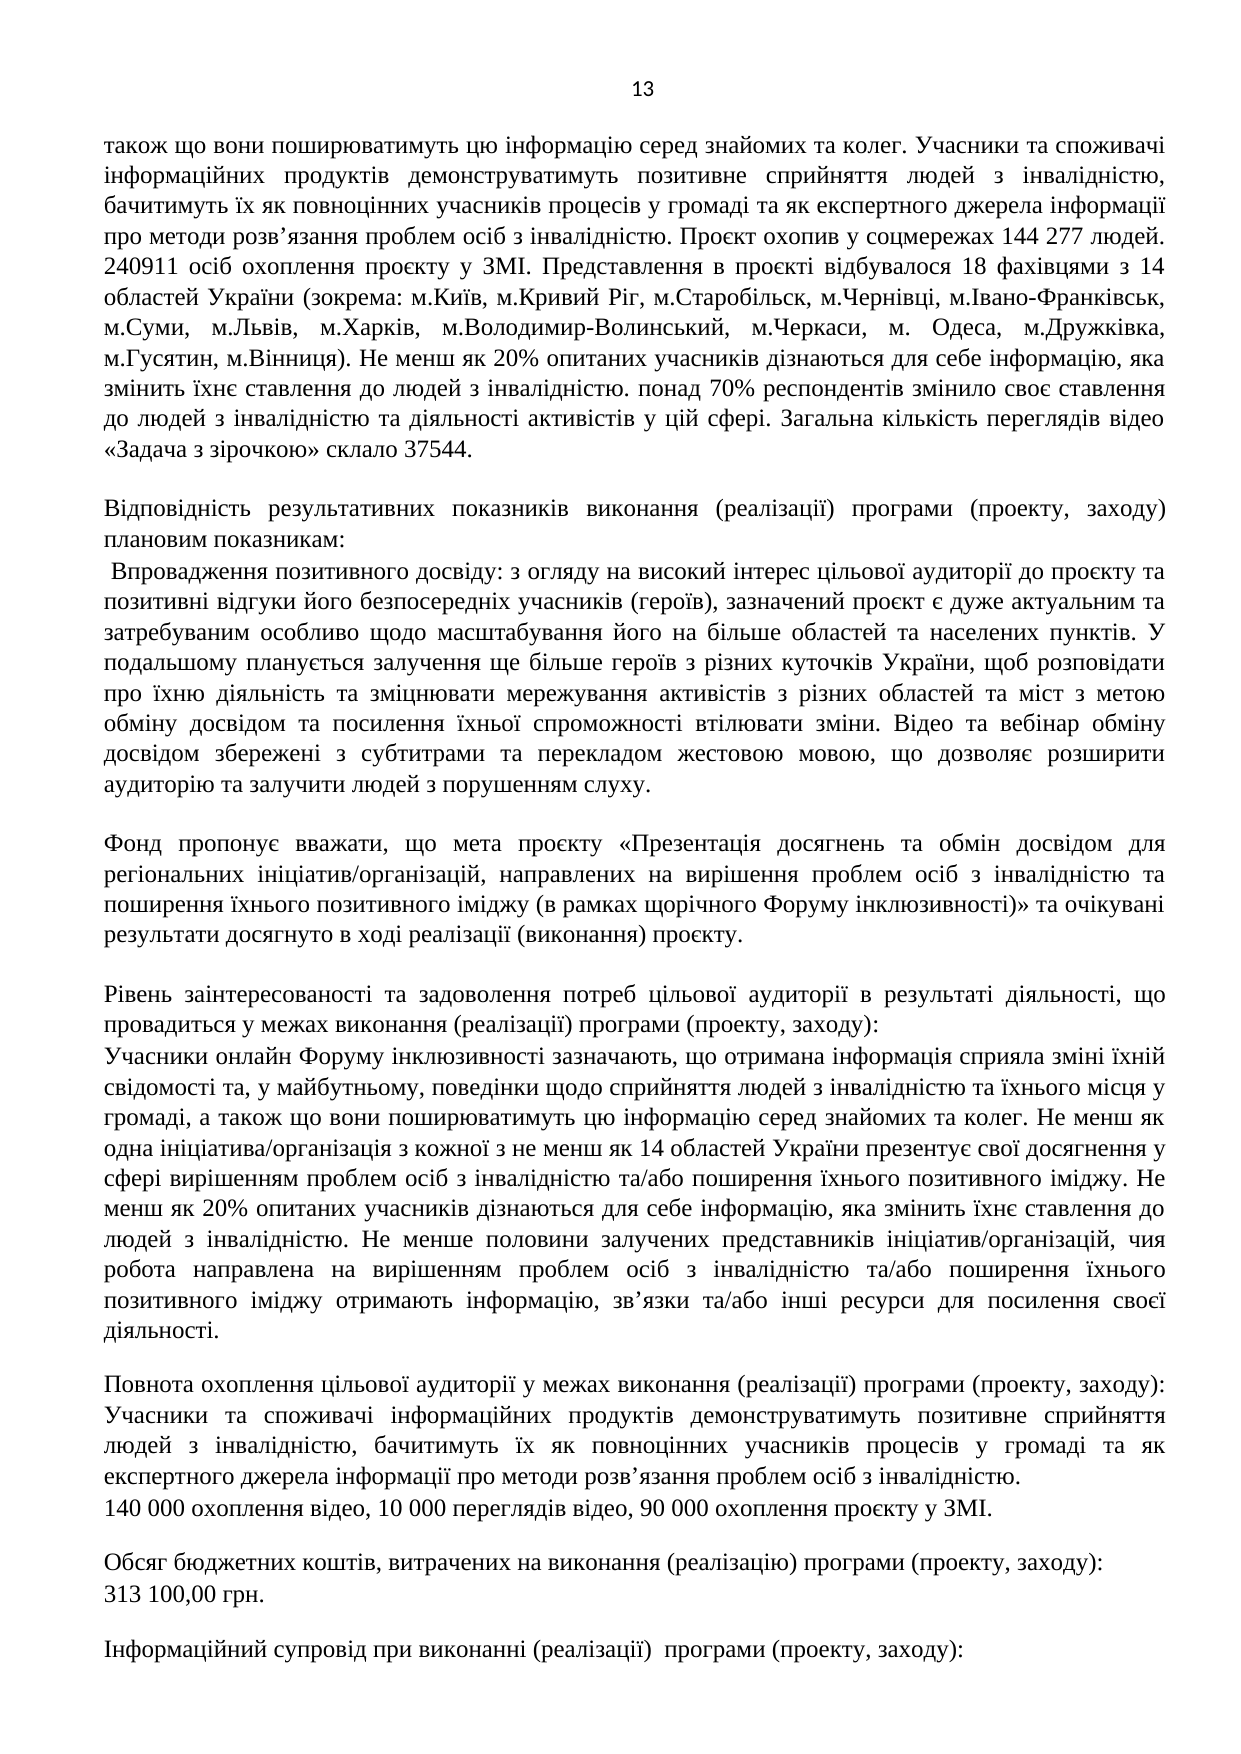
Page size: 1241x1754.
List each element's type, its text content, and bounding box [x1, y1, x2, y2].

text Впровадження позитивного досвіду: з огляду на високий інтерес цільової аудиторії до проєкту та позитивні відгуки його безпосередніх учасників (героїв), зазначений проєкт є дуже актуальним та затребуваним особливо щодо масштабування його на більше областей та населених пунктів. У подальшому планується залучення ще більше героїв з різних куточків України, щоб розповідати про їхню діяльність та зміцнювати мережування активістів з різних областей та міст з метою обміну досвідом та посилення їхньої спроможності втілювати зміни. Відео та вебінар обміну досвідом збережені з субтитрами та перекладом жестовою мовою, що дозволяє розширити аудиторію та залучити людей з порушенням слуху. [103, 556, 1167, 798]
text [103, 130, 1167, 463]
text 313 100,00 грн. [103, 1579, 1167, 1608]
text Відповідність результативних показників виконання (реалізації) програми (проекту, заходу) плановим показникам: [103, 493, 1167, 552]
text Обсяг бюджетних коштів, витрачених на виконання (реалізацію) програми (проекту, заходу): [103, 1547, 1167, 1576]
text 140 000 охоплення відео, 10 000 переглядів відео, 90 000 охоплення проєкту у ЗМІ. [103, 1493, 1167, 1522]
text Повнота охоплення цільової аудиторії у межах виконання (реалізації) програми (проекту, заходу): Учасники та споживачі інформаційних продуктів демонструватимуть позитивне сприйняття людей з інвалідністю, бачитимуть їх як повноцінних учасників процесів у громаді та як експертного джерела інформації про методи розв’язання проблем осіб з інвалідністю. [103, 1369, 1167, 1489]
text Фонд пропонує вважати, що мета проєкту «Презентація досягнень та обмін досвідом для регіональних ініціатив/організацій, направлених на вирішення проблем осіб з інвалідністю та поширення їхнього позитивного іміджу (в рамках щорічного Форуму інклюзивності)» та очікувані результати досягнуто в ході реалізації (виконання) проєкту. [103, 828, 1167, 948]
text Рівень заінтересованості та задоволення потреб цільової аудиторії в результаті діяльності, що провадиться у межах виконання (реалізації) програми (проекту, заходу): [103, 979, 1167, 1038]
text Учасники онлайн Форуму інклюзивності зазначають, що отримана інформація сприяла зміні їхній свідомості та, у майбутньому, поведінки щодо сприйняття людей з інвалідністю та їхнього місця у громаді, а також що вони поширюватимуть цю інформацію серед знайомих та колег. Не менш як одна ініціатива/організація з кожної з не менш як 14 областей України презентує свої досягнення у сфері вирішенням проблем осіб з інвалідністю та/або поширення їхнього позитивного іміджу. Не менш як 20% опитаних учасників дізнаються для себе інформацію, яка змінить їхнє ставлення до людей з інвалідністю. Не менше половини залучених представників ініціатив/організацій, чия робота направлена на вирішенням проблем осіб з інвалідністю та/або поширення їхнього позитивного іміджу отримають інформацію, зв’язки та/або інші ресурси для посилення своєї діяльності. [103, 1041, 1167, 1344]
text Інформаційний супровід при виконанні (реалізації) програми (проекту, заходу): [103, 1634, 1167, 1662]
